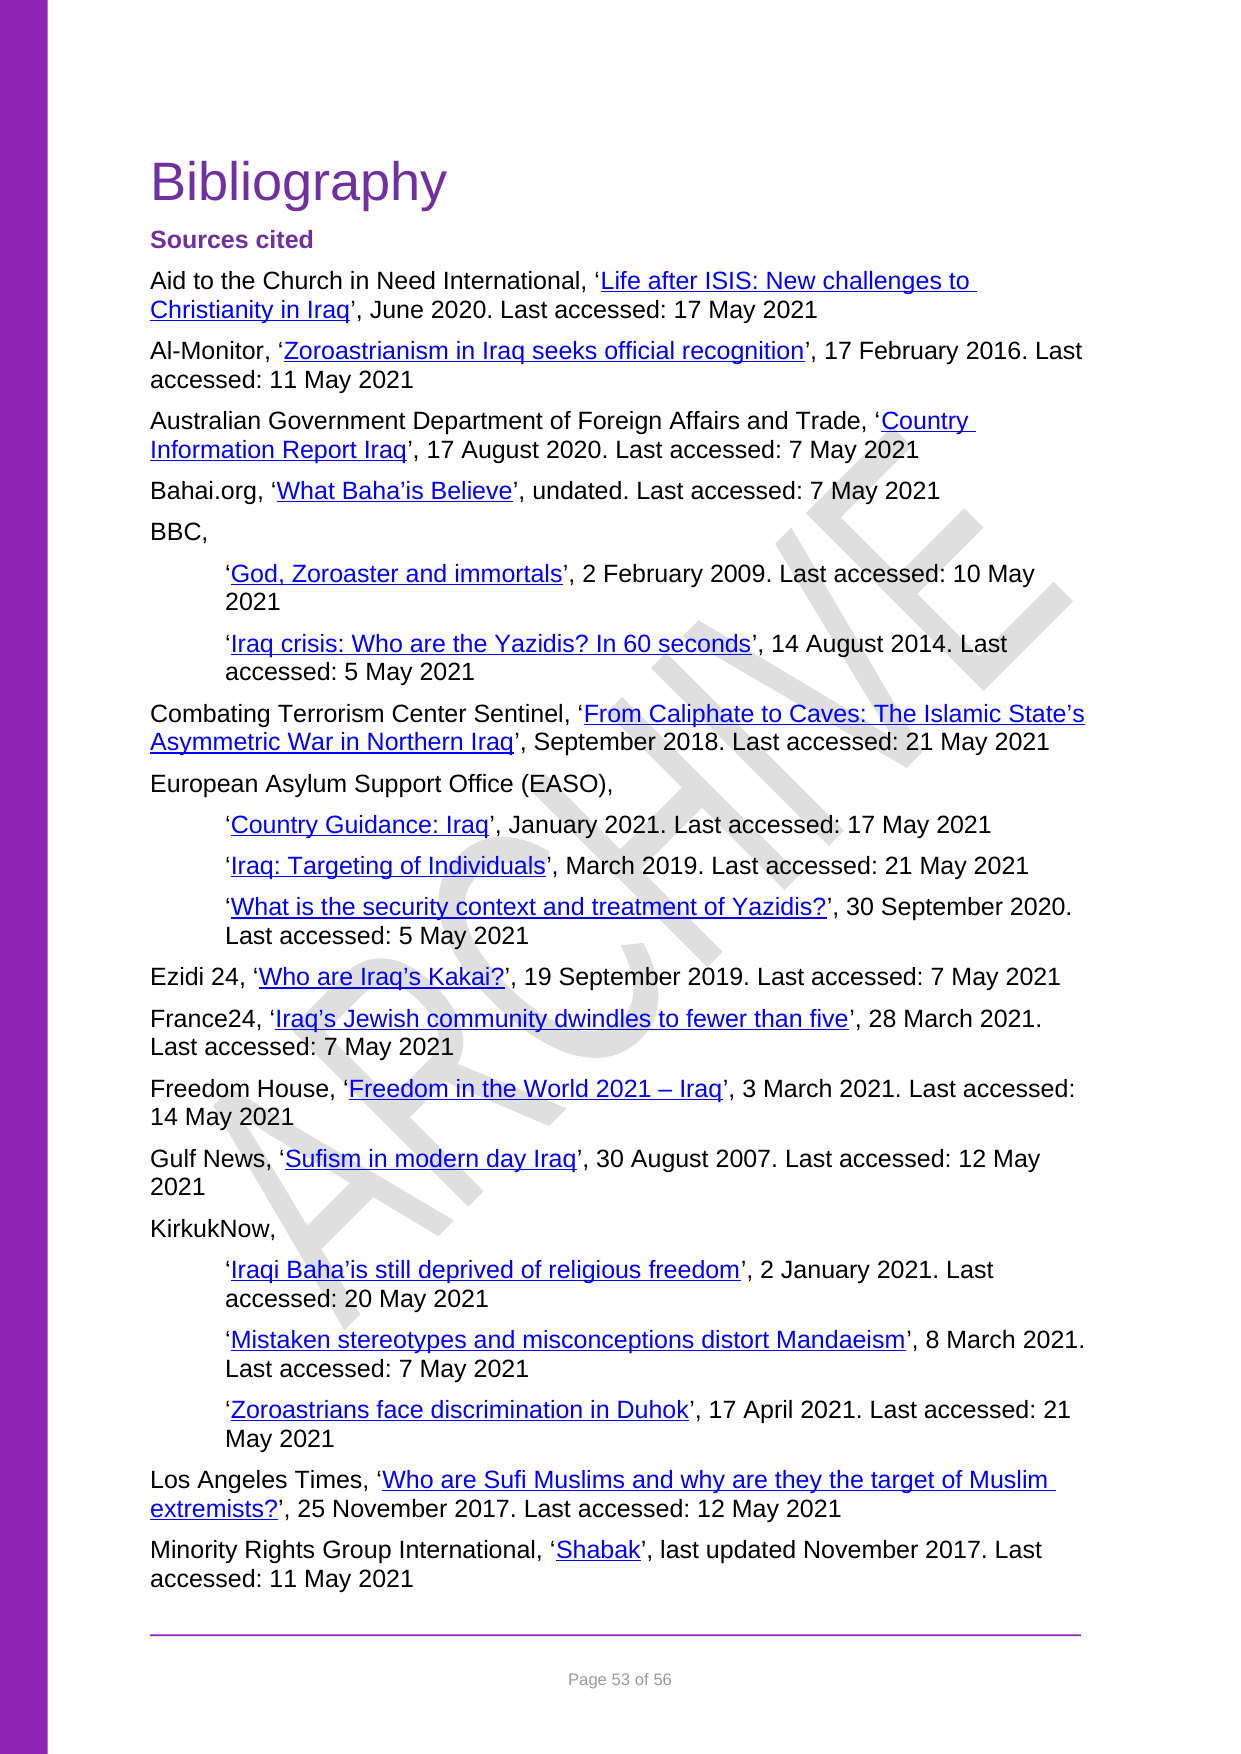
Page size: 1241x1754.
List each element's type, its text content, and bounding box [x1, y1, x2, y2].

text ‘Iraq crisis: Who are the Yazidis? In 60 seconds’, 14 August 2014. Last accessed: 5 May 2021 [150, 628, 1090, 686]
text Gulf News, ‘Sufism in modern day Iraq’, 30 August 2007. Last accessed: 12 May 2021 [150, 1143, 1090, 1201]
text Combating Terrorism Center Sentinel, ‘From Caliphate to Caves: The Islamic State’s Asymmetric War in Northern Iraq’, September 2018. Last accessed: 21 May 2021 [150, 698, 1090, 756]
text KirkukNow, [150, 1213, 1090, 1242]
text ‘Zoroastrians face discrimination in Duhok’, 17 April 2021. Last accessed: 21 May 2021 [150, 1395, 1090, 1452]
text Minority Rights Group International, ‘Shabak’, last updated November 2017. Last accessed: 11 May 2021 [150, 1535, 1090, 1592]
text BBC, [150, 517, 1090, 546]
text ‘Mistaken stereotypes and misconceptions distort Mandaeism’, 8 March 2021. Last accessed: 7 May 2021 [150, 1325, 1090, 1382]
text Freedom House, ‘Freedom in the World 2021 – Iraq’, 3 March 2021. Last accessed: 14 May 2021 [150, 1073, 1090, 1131]
text Aid to the Church in Need International, ‘Life after ISIS: New challenges to Christianity in Iraq’, June 2020. Last accessed: 17 May 2021 [150, 266, 1090, 323]
text European Asylum Support Office (EASO), [150, 768, 1090, 797]
text ‘God, Zoroaster and immortals’, 2 February 2009. Last accessed: 10 May 2021 [150, 558, 1090, 616]
text ‘Country Guidance: Iraq’, January 2021. Last accessed: 17 May 2021 [150, 810, 1090, 838]
text France24, ‘Iraq’s Jewish community dwindles to fewer than five’, 28 March 2021. Last accessed: 7 May 2021 [150, 1003, 1090, 1061]
text Ezidi 24, ‘Who are Iraq’s Kakai?’, 19 September 2019. Last accessed: 7 May 2021 [150, 962, 1090, 991]
text ‘What is the security context and treatment of Yazidis?’, 30 September 2020. Last accessed: 5 May 2021 [150, 892, 1090, 950]
text Los Angeles Times, ‘Who are Sufi Muslims and why are they the target of Muslim extremists?’, 25 November 2017. Last accessed: 12 May 2021 [150, 1465, 1090, 1522]
text Al-Monitor, ‘Zoroastrianism in Iraq seeks official recognition’, 17 February 2016. Last accessed: 11 May 2021 [150, 336, 1090, 393]
subtitle Bibliography [150, 150, 1090, 212]
text Australian Government Department of Foreign Affairs and Trade, ‘Country Information Report Iraq’, 17 August 2020. Last accessed: 7 May 2021 [150, 406, 1090, 463]
text ‘Iraqi Baha’is still deprived of religious freedom’, 2 January 2021. Last accessed: 20 May 2021 [150, 1255, 1090, 1312]
text Bahai.org, ‘What Baha’is Believe’, undated. Last accessed: 7 May 2021 [150, 476, 1090, 505]
text ‘Iraq: Targeting of Individuals’, March 2019. Last accessed: 21 May 2021 [150, 851, 1090, 880]
subtitle Sources cited [150, 225, 1090, 253]
